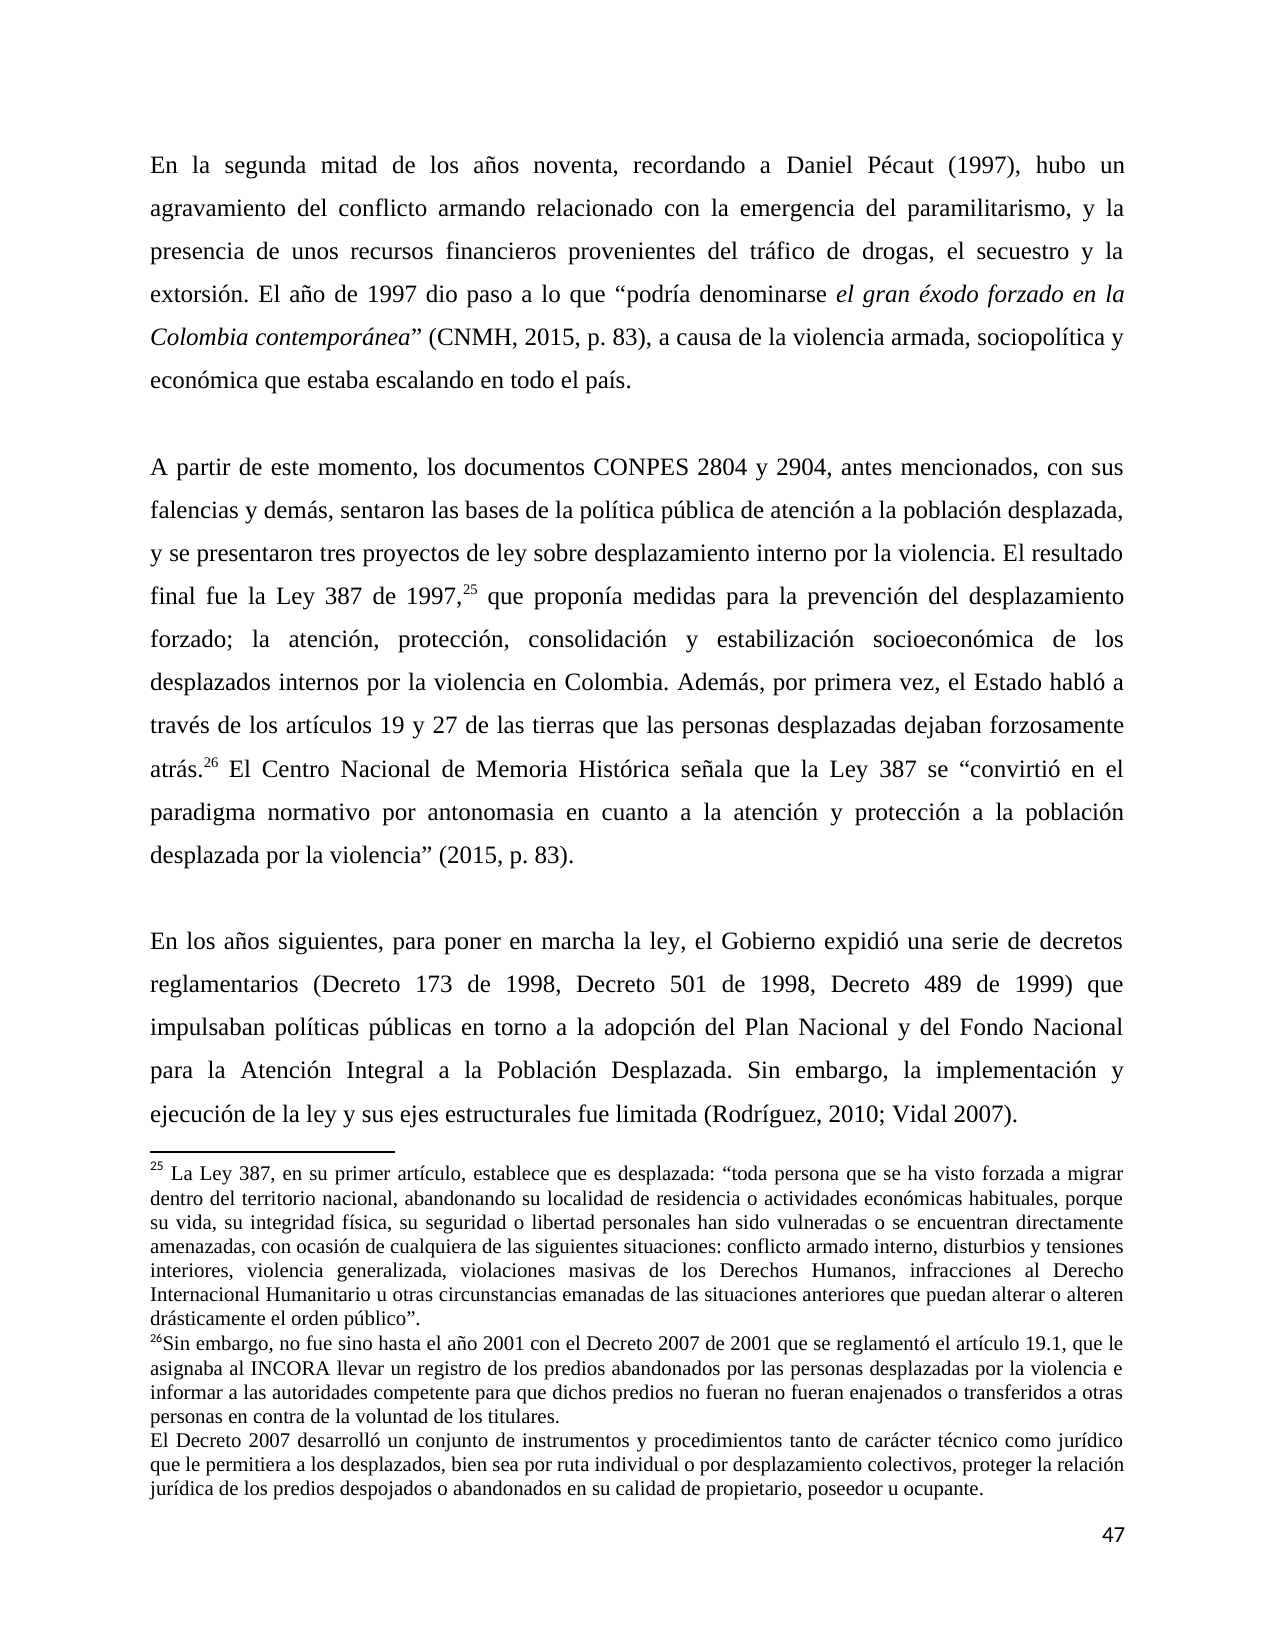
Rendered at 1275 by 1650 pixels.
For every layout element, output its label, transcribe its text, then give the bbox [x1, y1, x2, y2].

text A partir de este momento, los documentos CONPES 2804 y 2904, antes mencionados, con sus falencias y demás, sentaron las bases de la política pública de atención a la población desplazada, y se presentaron tres proyectos de ley sobre desplazamiento interno por la violencia. El resultado final fue la Ley 387 de 1997, que proponía medidas para la prevención del desplazamiento forzado; la atención, protección, consolidación y estabilización socioeconómica de los desplazados internos por la violencia en Colombia. Además, por primera vez, el Estado habló a través de los artículos 19 y 27 de las tierras que las personas desplazadas dejaban forzosamente atrás. El Centro Nacional de Memoria Histórica señala que la Ley 387 se “convirtió en el paradigma normativo por antonomasia en cuanto a la atención y protección a la población desplazada por la violencia” (2015, p. 83). [150, 452, 1125, 869]
text En la segunda mitad de los años noventa, recordando a Daniel Pécaut (1997), hubo un agravamiento del conflicto armando relacionado con la emergencia del paramilitarismo, y la presencia de unos recursos financieros provenientes del tráfico de drogas, el secuestro y la extorsión. El año de 1997 dio paso a lo que “podría denominarse el gran éxodo forzado en la Colombia contemporánea” (CNMH, 2015, p. 83), a causa de la violencia armada, sociopolítica y económica que estaba escalando en todo el país. [150, 150, 1125, 394]
text En los años siguientes, para poner en marcha la ley, el Gobierno expidió una serie de decretos reglamentarios (Decreto 173 de 1998, Decreto 501 de 1998, Decreto 489 de 1999) que impulsaban políticas públicas en torno a la adopción del Plan Nacional y del Fondo Nacional para la Atención Integral a la Población Desplazada. Sin embargo, la implementación y ejecución de la ley y sus ejes estructurales fue limitada (Rodríguez, 2010; Vidal 2007). [150, 926, 1125, 1127]
